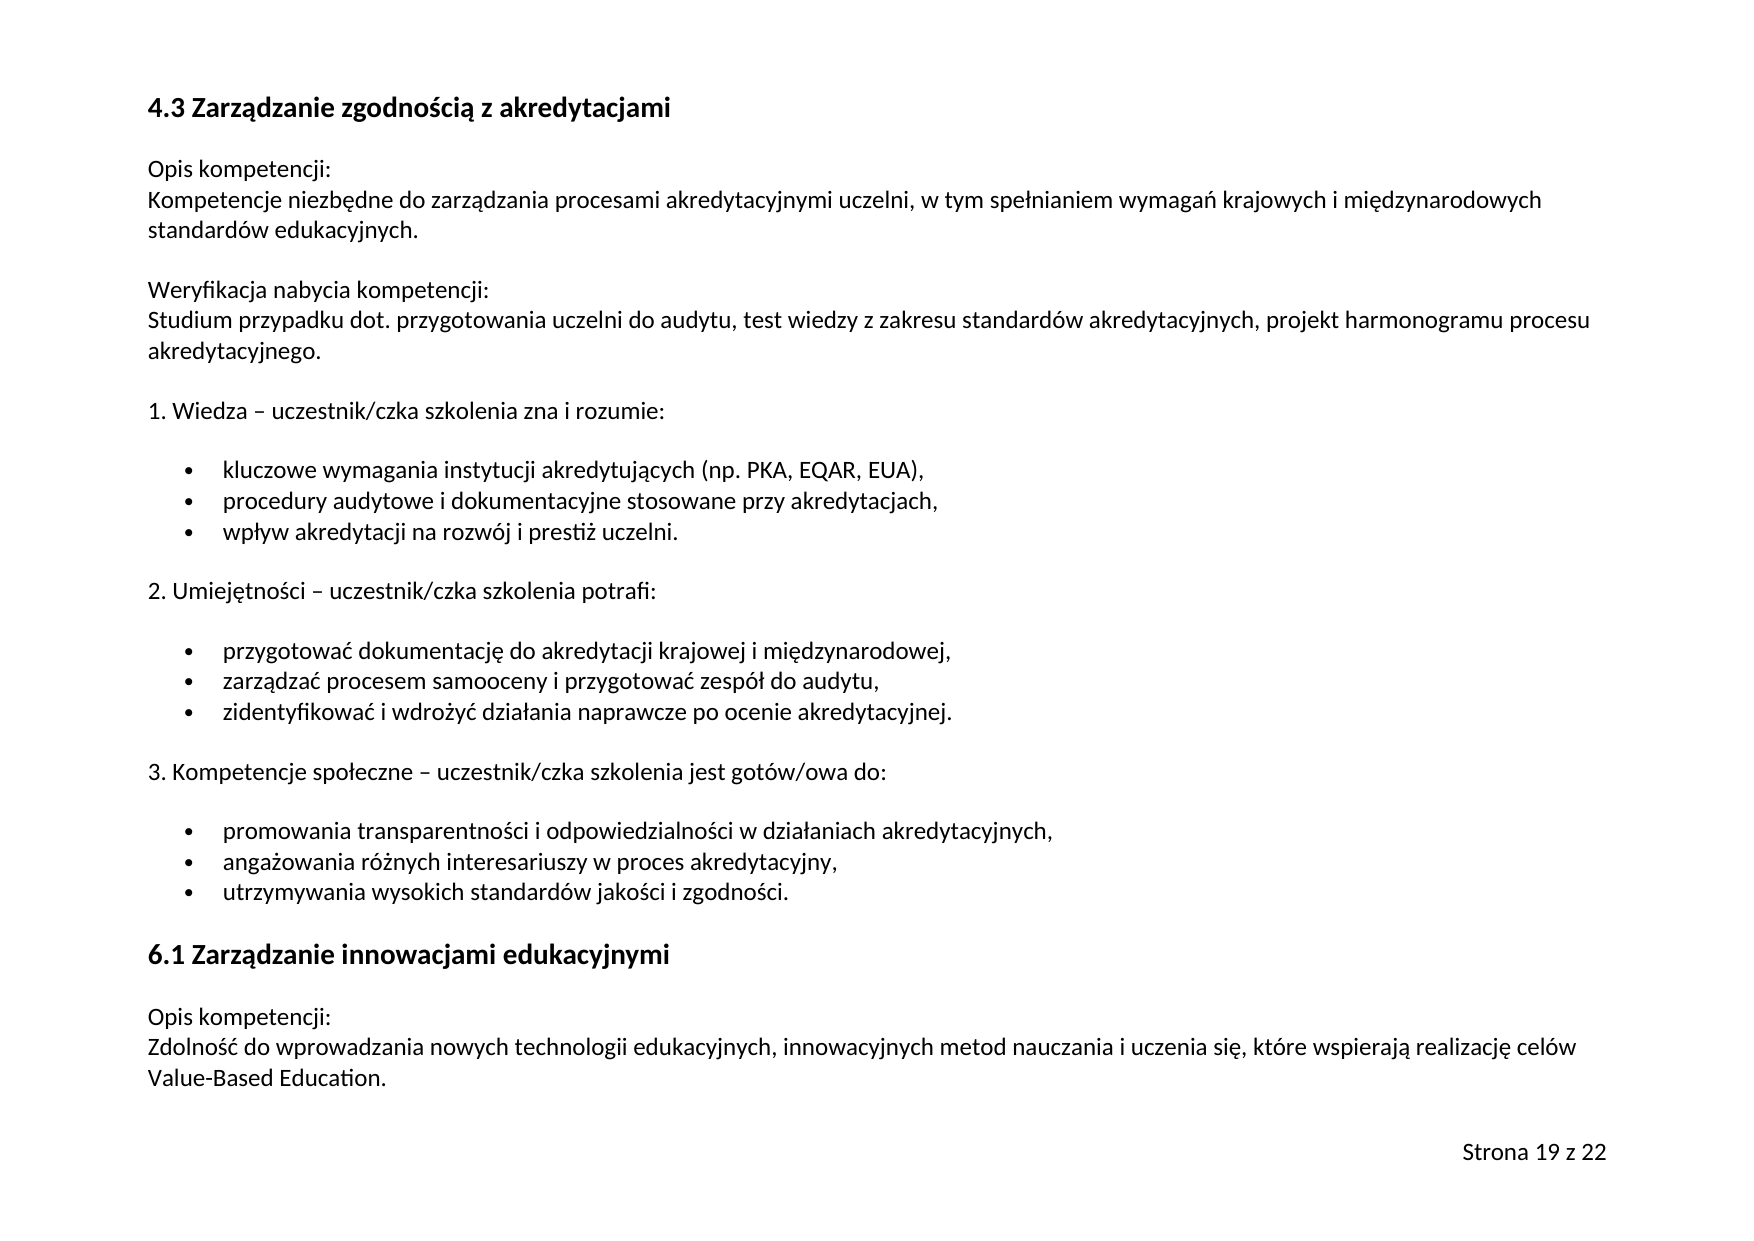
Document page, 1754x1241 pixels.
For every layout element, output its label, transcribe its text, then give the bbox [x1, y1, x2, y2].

list utrzymywania wysokich standardów jakości i zgodności. [185, 876, 1606, 907]
subtitle 4.3 Zarządzanie zgodnością z akredytacjami [148, 89, 1606, 124]
list zarządzać procesem samooceny i przygotować zespół do audytu, [185, 666, 1606, 696]
list przygotować dokumentację do akredytacji krajowej i międzynarodowej, [185, 635, 1606, 666]
text 3. Kompetencje społeczne – uczestnik/czka szkolenia jest gotów/owa do: [148, 756, 1606, 786]
list wpływ akredytacji na rozwój i prestiż uczelni. [185, 516, 1606, 546]
text 1. Wiedza – uczestnik/czka szkolenia zna i rozumie: [148, 395, 1606, 425]
text Opis kompetencji: Kompetencje niezbędne do zarządzania procesami akredytacyjnymi uczelni, w tym spełnianiem wymagań krajowych i międzynarodowych standardów edukacyjnych. [148, 153, 1606, 245]
list procedury audytowe i dokumentacyjne stosowane przy akredytacjach, [185, 485, 1606, 516]
subtitle 6.1 Zarządzanie innowacjami edukacyjnymi [148, 936, 1606, 972]
list promowania transparentności i odpowiedzialności w działaniach akredytacyjnych, [185, 815, 1606, 846]
text Weryfikacja nabycia kompetencji: Studium przypadku dot. przygotowania uczelni do audytu, test wiedzy z zakresu standardów akredytacyjnych, projekt harmonogramu procesu akredytacyjnego. [148, 274, 1606, 366]
list zidentyfikować i wdrożyć działania naprawcze po ocenie akredytacyjnej. [185, 696, 1606, 727]
list kluczowe wymagania instytucji akredytujących (np. PKA, EQAR, EUA), [185, 454, 1606, 485]
text Opis kompetencji: Zdolność do wprowadzania nowych technologii edukacyjnych, innowacyjnych metod nauczania i uczenia się, które wspierają realizację celów Value-Based Education. [148, 1001, 1606, 1092]
list angażowania różnych interesariuszy w proces akredytacyjny, [185, 846, 1606, 876]
text 2. Umiejętności – uczestnik/czka szkolenia potrafi: [148, 575, 1606, 606]
